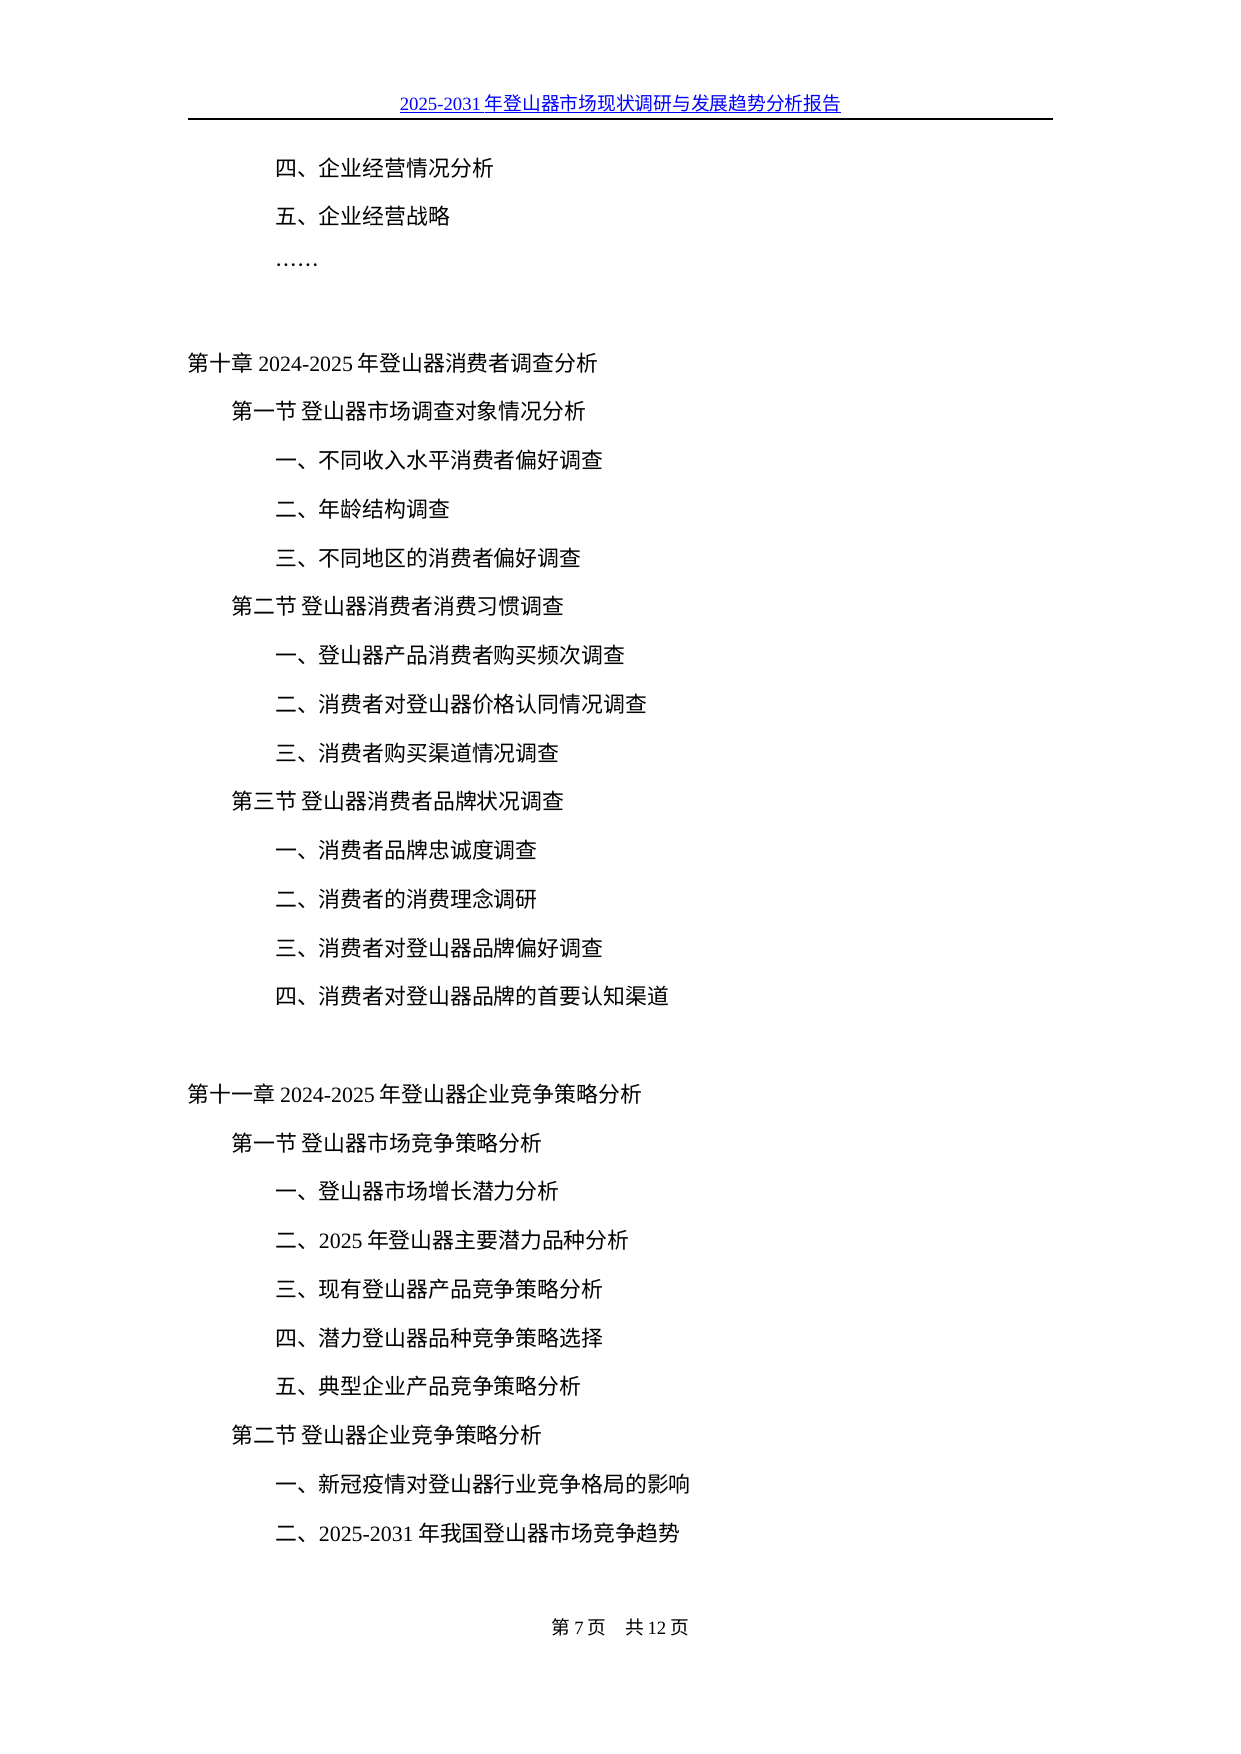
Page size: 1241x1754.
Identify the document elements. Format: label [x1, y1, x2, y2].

text [187, 150, 1053, 1548]
